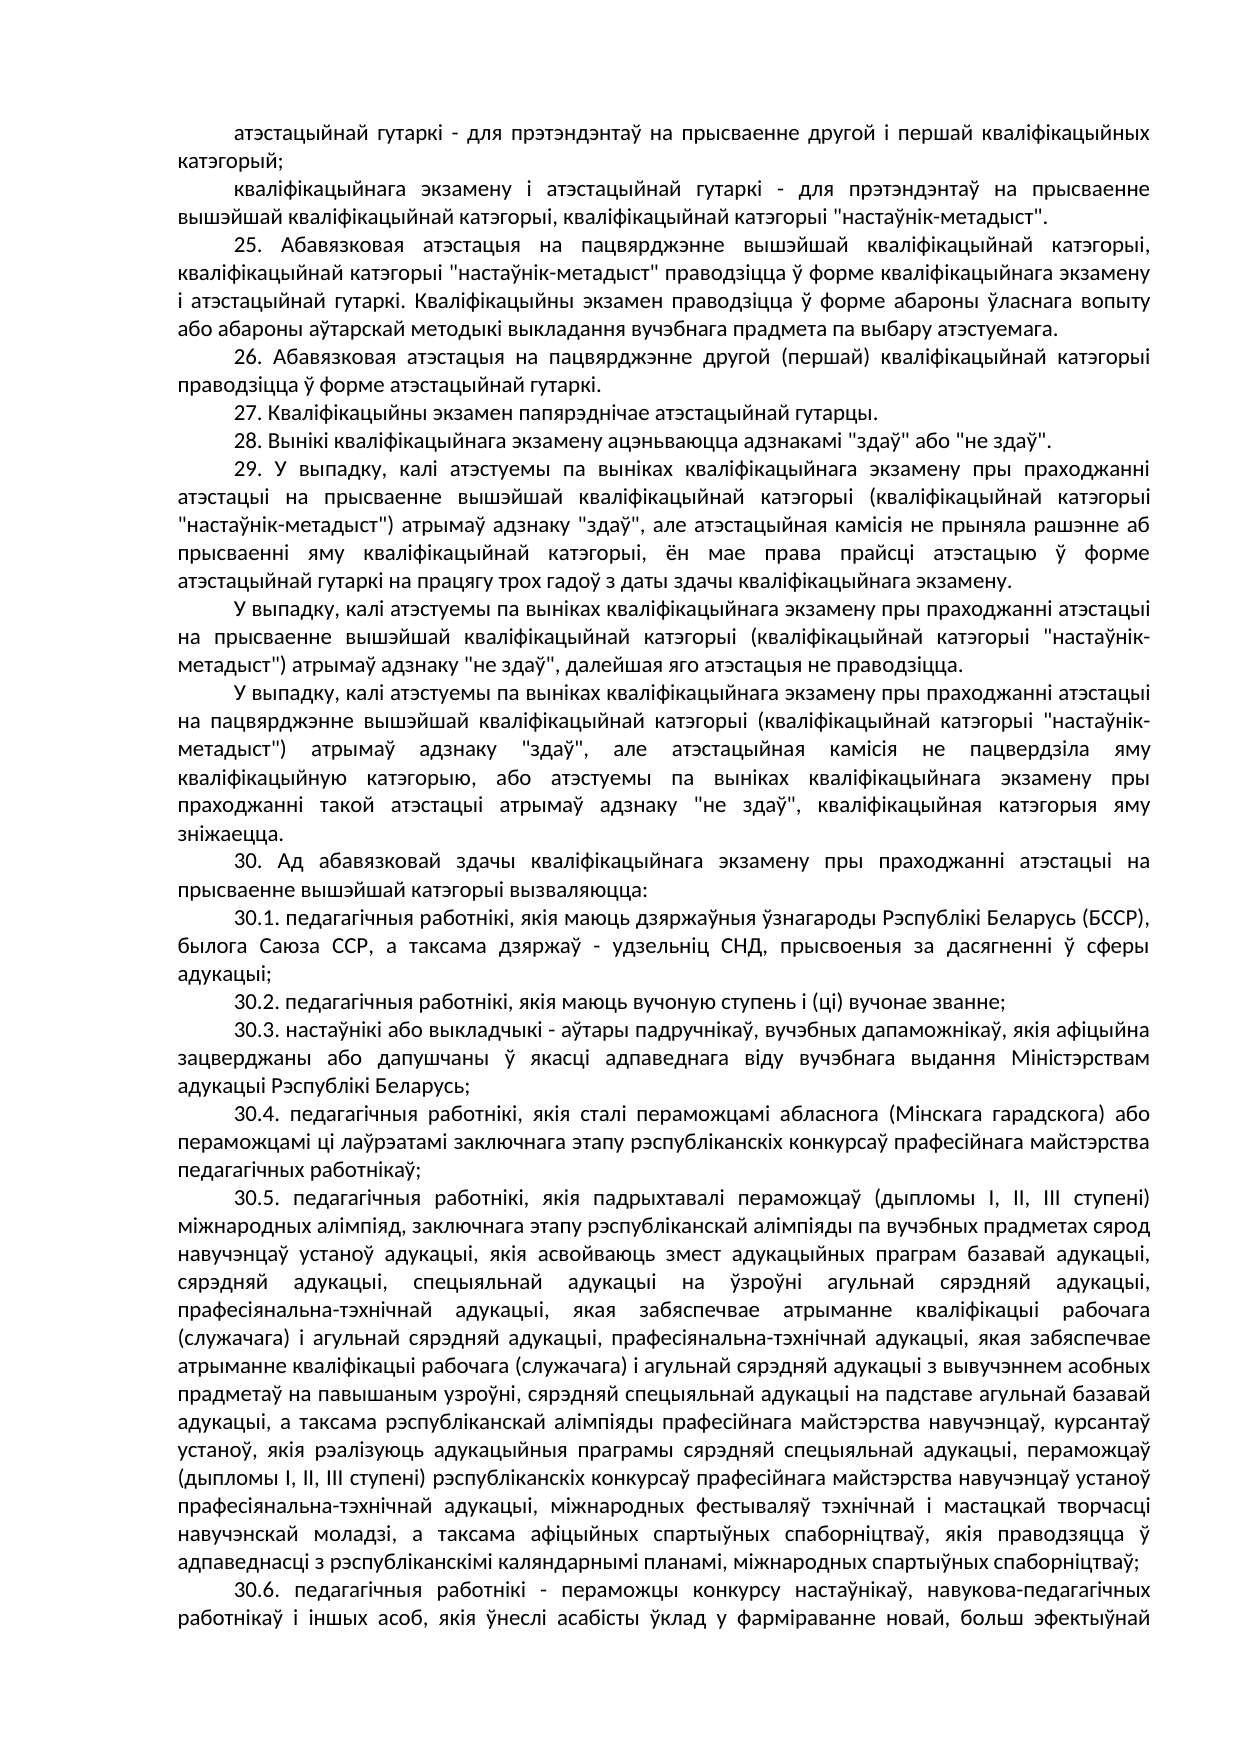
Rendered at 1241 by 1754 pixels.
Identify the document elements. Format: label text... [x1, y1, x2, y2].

text 25. Абавязковая атэстацыя на пацвярджэнне вышэйшай квалiфiкацыйнай катэгорыi, квалiфiкацыйнай катэгорыi "настаўнiк-метадыст" праводзiцца ў форме квалiфiкацыйнага экзамену i атэстацыйнай гутаркi. Квалiфiкацыйны экзамен праводзiцца ў форме абароны ўласнага вопыту або абароны аўтарскай методыкi выкладання вучэбнага прадмета па выбару атэстуемага. [177, 230, 1152, 342]
text 28. Вынiкi квалiфiкацыйнага экзамену ацэньваюцца адзнакамi "здаў" або "не здаў". [177, 426, 1152, 454]
text 30.5. педагагiчныя работнiкi, якiя падрыхтавалi пераможцаў (дыпломы I, II, III ступенi) мiжнародных алiмпiяд, заключнага этапу рэспублiканскай алiмпiяды па вучэбных прадметах сярод навучэнцаў устаноў адукацыi, якiя асвойваюць змест адукацыйных праграм базавай адукацыi, сярэдняй адукацыi, спецыяльнай адукацыi на ўзроўнi агульнай сярэдняй адукацыi, прафесiянальна-тэхнiчнай адукацыi, якая забяспечвае атрыманне квалiфiкацыi рабочага (служачага) i агульнай сярэдняй адукацыi, прафесiянальна-тэхнiчнай адукацыi, якая забяспечвае атрыманне квалiфiкацыi рабочага (служачага) i агульнай сярэдняй адукацыi з вывучэннем асобных прадметаў на павышаным узроўнi, сярэдняй спецыяльнай адукацыi на падставе агульнай базавай адукацыi, а таксама рэспублiканскай алiмпiяды прафесiйнага майстэрства навучэнцаў, курсантаў устаноў, якiя рэалiзуюць адукацыйныя праграмы сярэдняй спецыяльнай адукацыi, пераможцаў (дыпломы I, II, III ступенi) рэспублiканскiх конкурсаў прафесiйнага майстэрства навучэнцаў устаноў прафесiянальна-тэхнiчнай адукацыi, мiжнародных фестываляў тэхнiчнай i мастацкай творчасцi навучэнскай моладзi, а таксама афiцыйных спартыўных спаборнiцтваў, якiя праводзяцца ў адпаведнасцi з рэспублiканскiмi каляндарнымi планамi, мiжнародных спартыўных спаборнiцтваў; [177, 1183, 1152, 1575]
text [177, 1575, 1152, 1631]
text У выпадку, калi атэстуемы па вынiках квалiфiкацыйнага экзамену пры праходжаннi атэстацыi на прысваенне вышэйшай квалiфiкацыйнай катэгорыi (квалiфiкацыйнай катэгорыi "настаўнiк-метадыст") атрымаў адзнаку "не здаў", далейшая яго атэстацыя не праводзiцца. [177, 594, 1152, 678]
text 30.3. настаўнiкi або выкладчыкi - аўтары падручнiкаў, вучэбных дапаможнiкаў, якiя афiцыйна зацверджаны або дапушчаны ў якасцi адпаведнага вiду вучэбнага выдання Мiнiстэрствам адукацыi Рэспублiкi Беларусь; [177, 1015, 1152, 1099]
text 29. У выпадку, калi атэстуемы па вынiках квалiфiкацыйнага экзамену пры праходжаннi атэстацыi на прысваенне вышэйшай квалiфiкацыйнай катэгорыi (квалiфiкацыйнай катэгорыi "настаўнiк-метадыст") атрымаў адзнаку "здаў", але атэстацыйная камiсiя не прыняла рашэнне аб прысваеннi яму квалiфiкацыйнай катэгорыi, ён мае права прайсцi атэстацыю ў форме атэстацыйнай гутаркi на працягу трох гадоў з даты здачы квалiфiкацыйнага экзамену. [177, 454, 1152, 594]
text 26. Абавязковая атэстацыя на пацвярджэнне другой (першай) квалiфiкацыйнай катэгорыi праводзiцца ў форме атэстацыйнай гутаркi. [177, 342, 1152, 398]
text 30. Ад абавязковай здачы квалiфiкацыйнага экзамену пры праходжаннi атэстацыi на прысваенне вышэйшай катэгорыi вызваляюцца: [177, 847, 1152, 903]
text У выпадку, калi атэстуемы па вынiках квалiфiкацыйнага экзамену пры праходжаннi атэстацыi на пацвярджэнне вышэйшай квалiфiкацыйнай катэгорыi (квалiфiкацыйнай катэгорыi "настаўнiк-метадыст") атрымаў адзнаку "здаў", але атэстацыйная камiсiя не пацвердзiла яму квалiфiкацыйную катэгорыю, або атэстуемы па вынiках квалiфiкацыйнага экзамену пры праходжаннi такой атэстацыi атрымаў адзнаку "не здаў", квалiфiкацыйная катэгорыя яму знiжаецца. [177, 678, 1152, 847]
text 30.4. педагагiчныя работнiкi, якiя сталi пераможцамi абласнога (Мiнскага гарадскога) або пераможцамi цi лаўрэатамi заключнага этапу рэспублiканскiх конкурсаў прафесiйнага майстэрства педагагiчных работнiкаў; [177, 1099, 1152, 1183]
text 27. Квалiфiкацыйны экзамен папярэднiчае атэстацыйнай гутарцы. [177, 398, 1152, 426]
text 30.2. педагагiчныя работнiкi, якiя маюць вучоную ступень i (цi) вучонае званне; [177, 987, 1152, 1015]
text 30.1. педагагiчныя работнiкi, якiя маюць дзяржаўныя ўзнагароды Рэспублiкi Беларусь (БССР), былога Саюза ССР, а таксама дзяржаў - удзельнiц СНД, прысвоеныя за дасягненнi ў сферы адукацыi; [177, 903, 1152, 987]
text атэстацыйнай гутаркi - для прэтэндэнтаў на прысваенне другой i першай квалiфiкацыйных катэгорый; [177, 118, 1152, 174]
text квалiфiкацыйнага экзамену i атэстацыйнай гутаркi - для прэтэндэнтаў на прысваенне вышэйшай квалiфiкацыйнай катэгорыi, квалiфiкацыйнай катэгорыi "настаўнiк-метадыст". [177, 174, 1152, 230]
